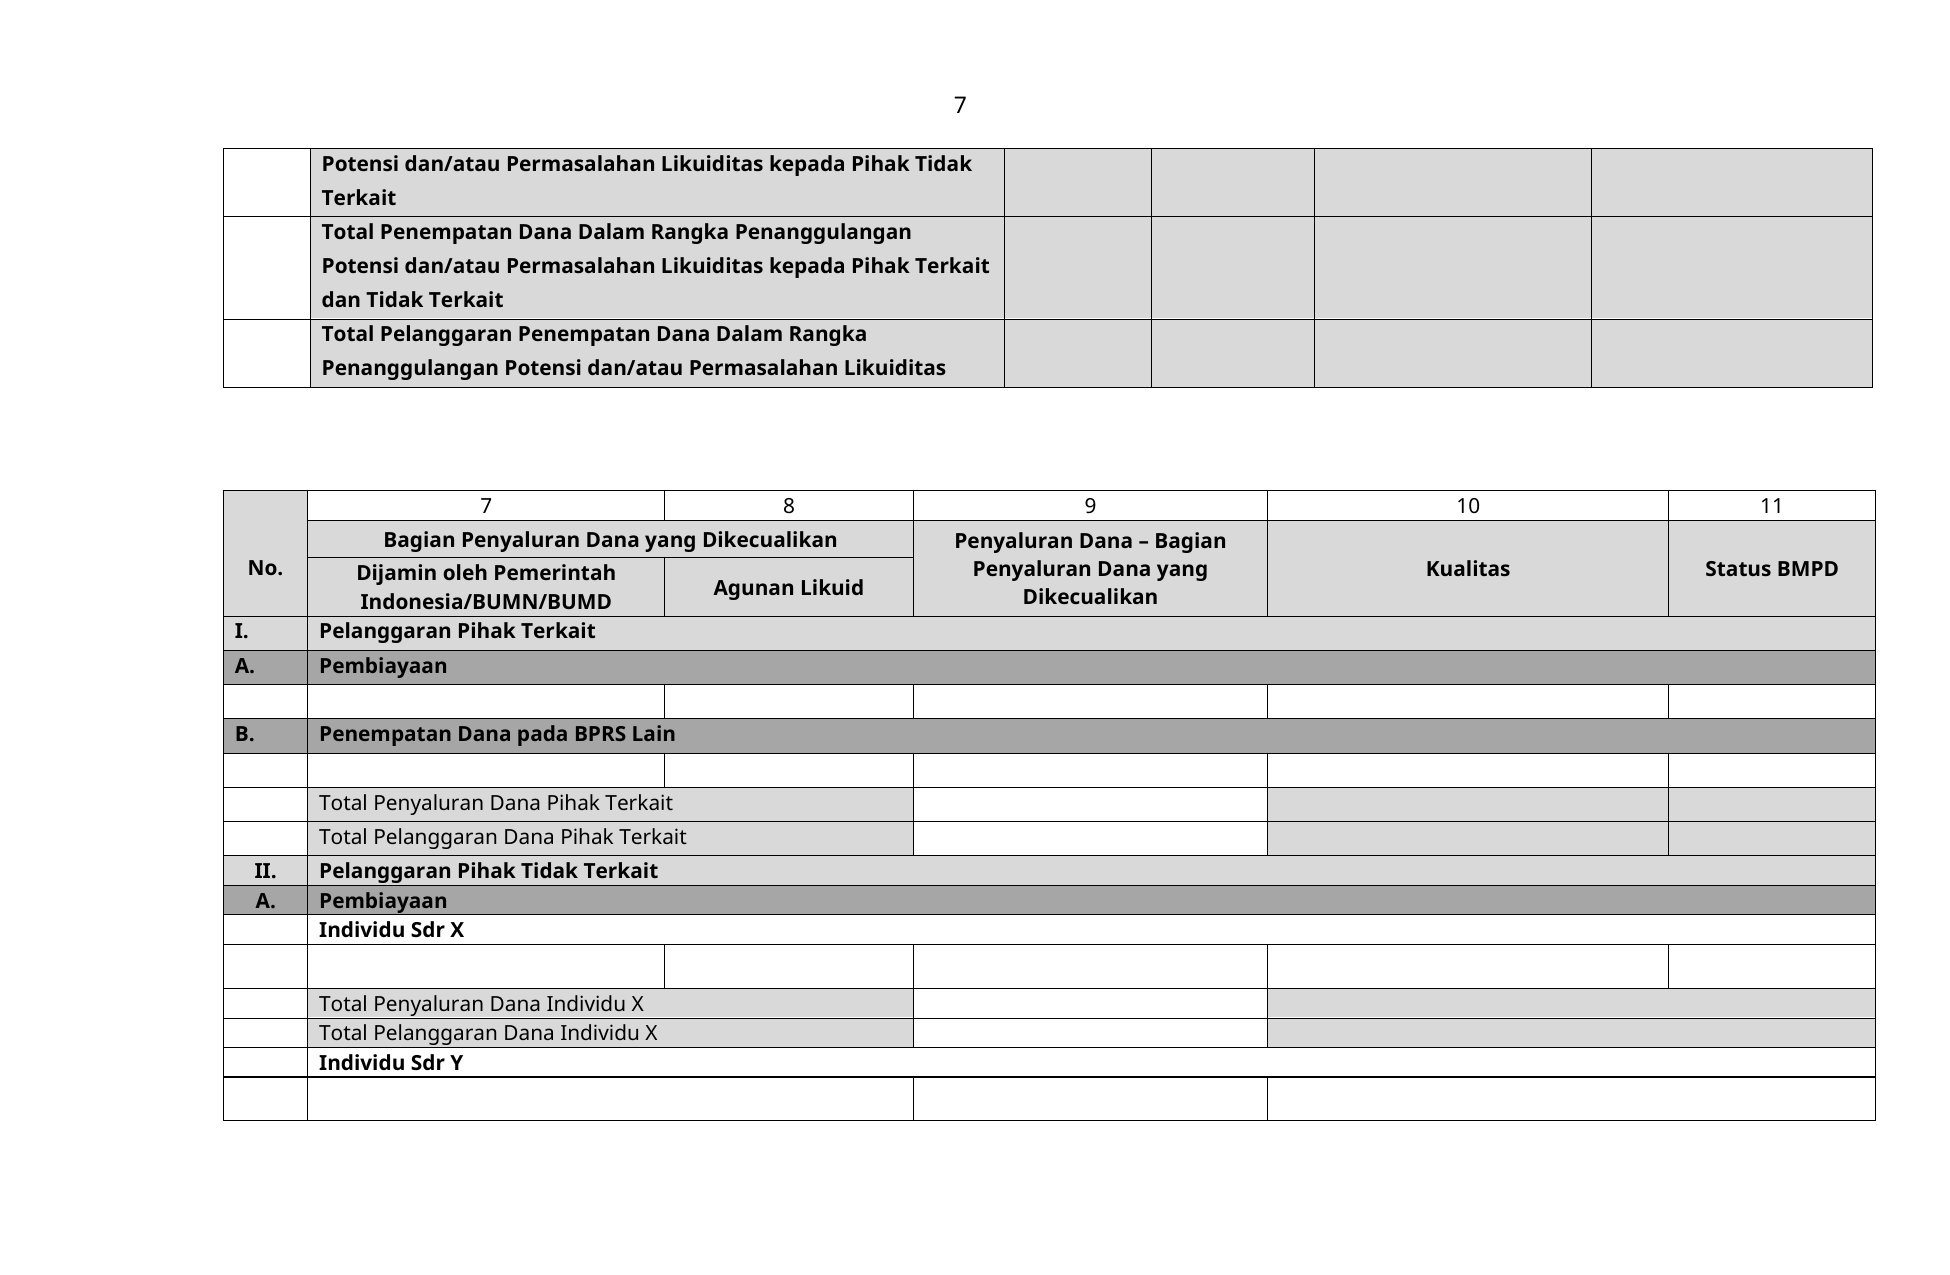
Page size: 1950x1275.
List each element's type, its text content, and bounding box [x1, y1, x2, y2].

table_cell [665, 754, 913, 787]
table_cell I. [224, 617, 307, 650]
table_cell Total Pelanggaran Penempatan Dana Dalam Rangka Penanggulangan Potensi dan/atau Permasalahan Likuiditas [311, 320, 1004, 387]
table_cell Total Penyaluran Dana Pihak Terkait [308, 788, 913, 821]
table_cell [1669, 945, 1875, 988]
table_cell [1268, 788, 1668, 821]
table_cell [1592, 320, 1872, 387]
table_cell Bagian Penyaluran Dana yang Dikecualikan [308, 521, 913, 557]
table_cell Individu Sdr Y [308, 1048, 1875, 1076]
table_cell A. [224, 651, 307, 684]
table_cell [1005, 320, 1151, 387]
table_cell [224, 149, 310, 216]
table_cell [224, 989, 307, 1017]
table_cell [1669, 822, 1875, 855]
table_cell [1268, 1078, 1875, 1120]
table_cell [1268, 754, 1668, 787]
table_header 10 [1268, 491, 1668, 520]
table_cell [1152, 320, 1314, 387]
table_cell [308, 754, 664, 787]
table_cell Pelanggaran Pihak Tidak Terkait [308, 856, 1875, 885]
table_cell [1152, 149, 1314, 216]
table_cell Total Pelanggaran Dana Pihak Terkait [308, 822, 913, 855]
table_cell [308, 1078, 913, 1120]
table_cell [1268, 1019, 1875, 1047]
table_cell [224, 788, 307, 821]
table_cell Penyaluran Dana – Bagian Penyaluran Dana yang Dikecualikan [914, 521, 1267, 616]
table_header 11 [1669, 491, 1875, 520]
table_cell [1669, 685, 1875, 718]
table_cell [1315, 217, 1591, 318]
table_cell Pelanggaran Pihak Terkait [308, 617, 1875, 650]
table_cell Penempatan Dana pada BPRS Lain [308, 719, 1875, 753]
table_cell Total Penyaluran Dana Individu X [308, 989, 913, 1017]
table_cell [224, 822, 307, 855]
table_cell [914, 788, 1267, 821]
table_cell [1268, 685, 1668, 718]
table_cell [665, 685, 913, 718]
table_header 8 [665, 491, 913, 520]
table_cell Pembiayaan [308, 651, 1875, 684]
table_cell [224, 685, 307, 718]
table_cell [1268, 945, 1668, 988]
table_cell [1592, 149, 1872, 216]
table_cell [224, 754, 307, 787]
table_cell [1268, 989, 1875, 1017]
table_cell [1005, 217, 1151, 318]
table_cell [224, 1048, 307, 1076]
table_cell B. [224, 719, 307, 753]
table_cell [224, 217, 310, 318]
table_cell [1005, 149, 1151, 216]
table_cell [1315, 320, 1591, 387]
table_cell [1152, 217, 1314, 318]
table_cell Agunan Likuid [665, 558, 913, 616]
table_cell [914, 1019, 1267, 1047]
table_cell [914, 945, 1267, 988]
table_cell [914, 822, 1267, 855]
table_cell Individu Sdr X [308, 915, 1875, 944]
table_cell [224, 945, 307, 988]
table_cell A. [224, 886, 307, 914]
table_cell [1669, 788, 1875, 821]
table_cell [914, 1078, 1267, 1120]
table_cell Dijamin oleh Pemerintah Indonesia/BUMN/BUMD [308, 558, 664, 616]
table_cell [1592, 217, 1872, 318]
table_cell [224, 320, 310, 387]
table_cell Kualitas [1268, 521, 1668, 616]
table_cell [1669, 754, 1875, 787]
table_cell [1268, 822, 1668, 855]
table_header No. [224, 491, 307, 616]
table_cell [308, 685, 664, 718]
table_cell [308, 945, 664, 988]
table_cell [914, 754, 1267, 787]
table_cell Total Pelanggaran Dana Individu X [308, 1019, 913, 1047]
table_header 7 [308, 491, 664, 520]
table_cell II. [224, 856, 307, 885]
table_cell [224, 1078, 307, 1120]
table_cell [914, 989, 1267, 1017]
table_header 9 [914, 491, 1267, 520]
table_cell Total Penempatan Dana Dalam Rangka Penanggulangan Potensi dan/atau Permasalahan Likuiditas kepada Pihak Terkait dan Tidak Terkait [311, 217, 1004, 318]
table_cell Status BMPD [1669, 521, 1875, 616]
table_cell [224, 1019, 307, 1047]
table_cell [665, 945, 913, 988]
table_cell [224, 915, 307, 944]
table_cell [1315, 149, 1591, 216]
table_cell Pembiayaan [308, 886, 1875, 914]
table_cell [914, 685, 1267, 718]
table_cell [311, 149, 1004, 216]
